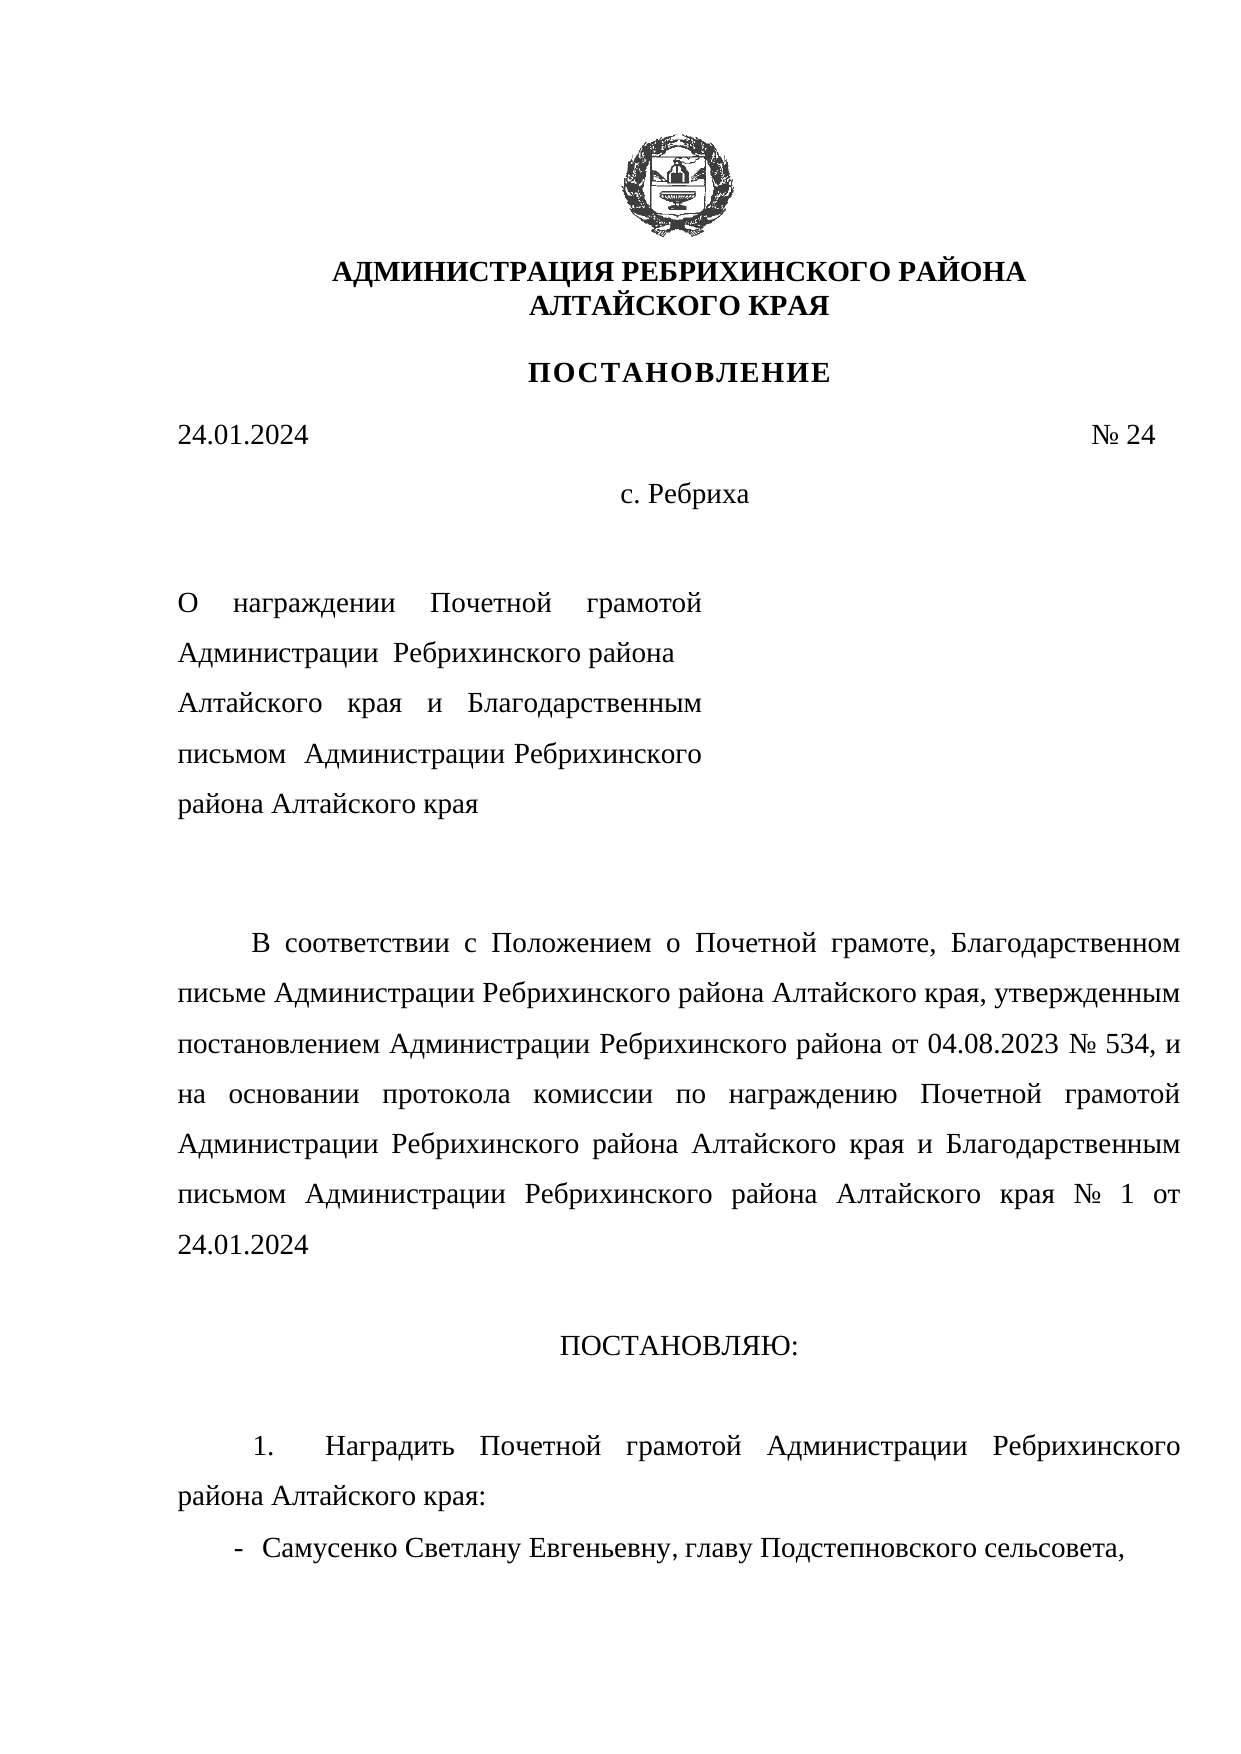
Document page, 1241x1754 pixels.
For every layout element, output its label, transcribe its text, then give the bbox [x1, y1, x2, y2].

text - Самусенко Светлану Евгеньевну, главу Подстепновского сельсовета, [177, 1529, 1181, 1564]
text АДМИНИСТРАЦИЯ РЕБРИХИНСКОГО РАЙОНА [177, 254, 1181, 288]
list Наградить Почетной грамотой Администрации Ребрихинского района Алтайского края: [177, 1428, 1181, 1512]
text В соответствии с Положением о Почетной грамоте, Благодарственном письме Администрации Ребрихинского района Алтайского края, утвержденным постановлением Администрации Ребрихинского района от 04.08.2023 № 534, и на основании протокола комиссии по награждению Почетной грамотой Администрации Ребрихинского района Алтайского края и Благодарственным письмом Администрации Ребрихинского района Алтайского края № 1 от 24.01.2024 [177, 925, 1181, 1261]
text О награждении Почетной грамотой Администрации Ребрихинского района [177, 585, 702, 669]
text Алтайского края и Благодарственным письмом Администрации Ребрихинского района Алтайского края [177, 686, 702, 820]
text АЛТАЙСКОГО КРАЯ [177, 288, 1181, 321]
table_header № 24 [871, 417, 1167, 534]
text ПОСТАНОВЛЕНИЕ [177, 355, 1181, 388]
table_header 24.01.2024 [166, 417, 498, 534]
table_header с. Ребриха [498, 417, 871, 534]
text ПОСТАНОВЛЯЮ: [177, 1328, 1181, 1361]
